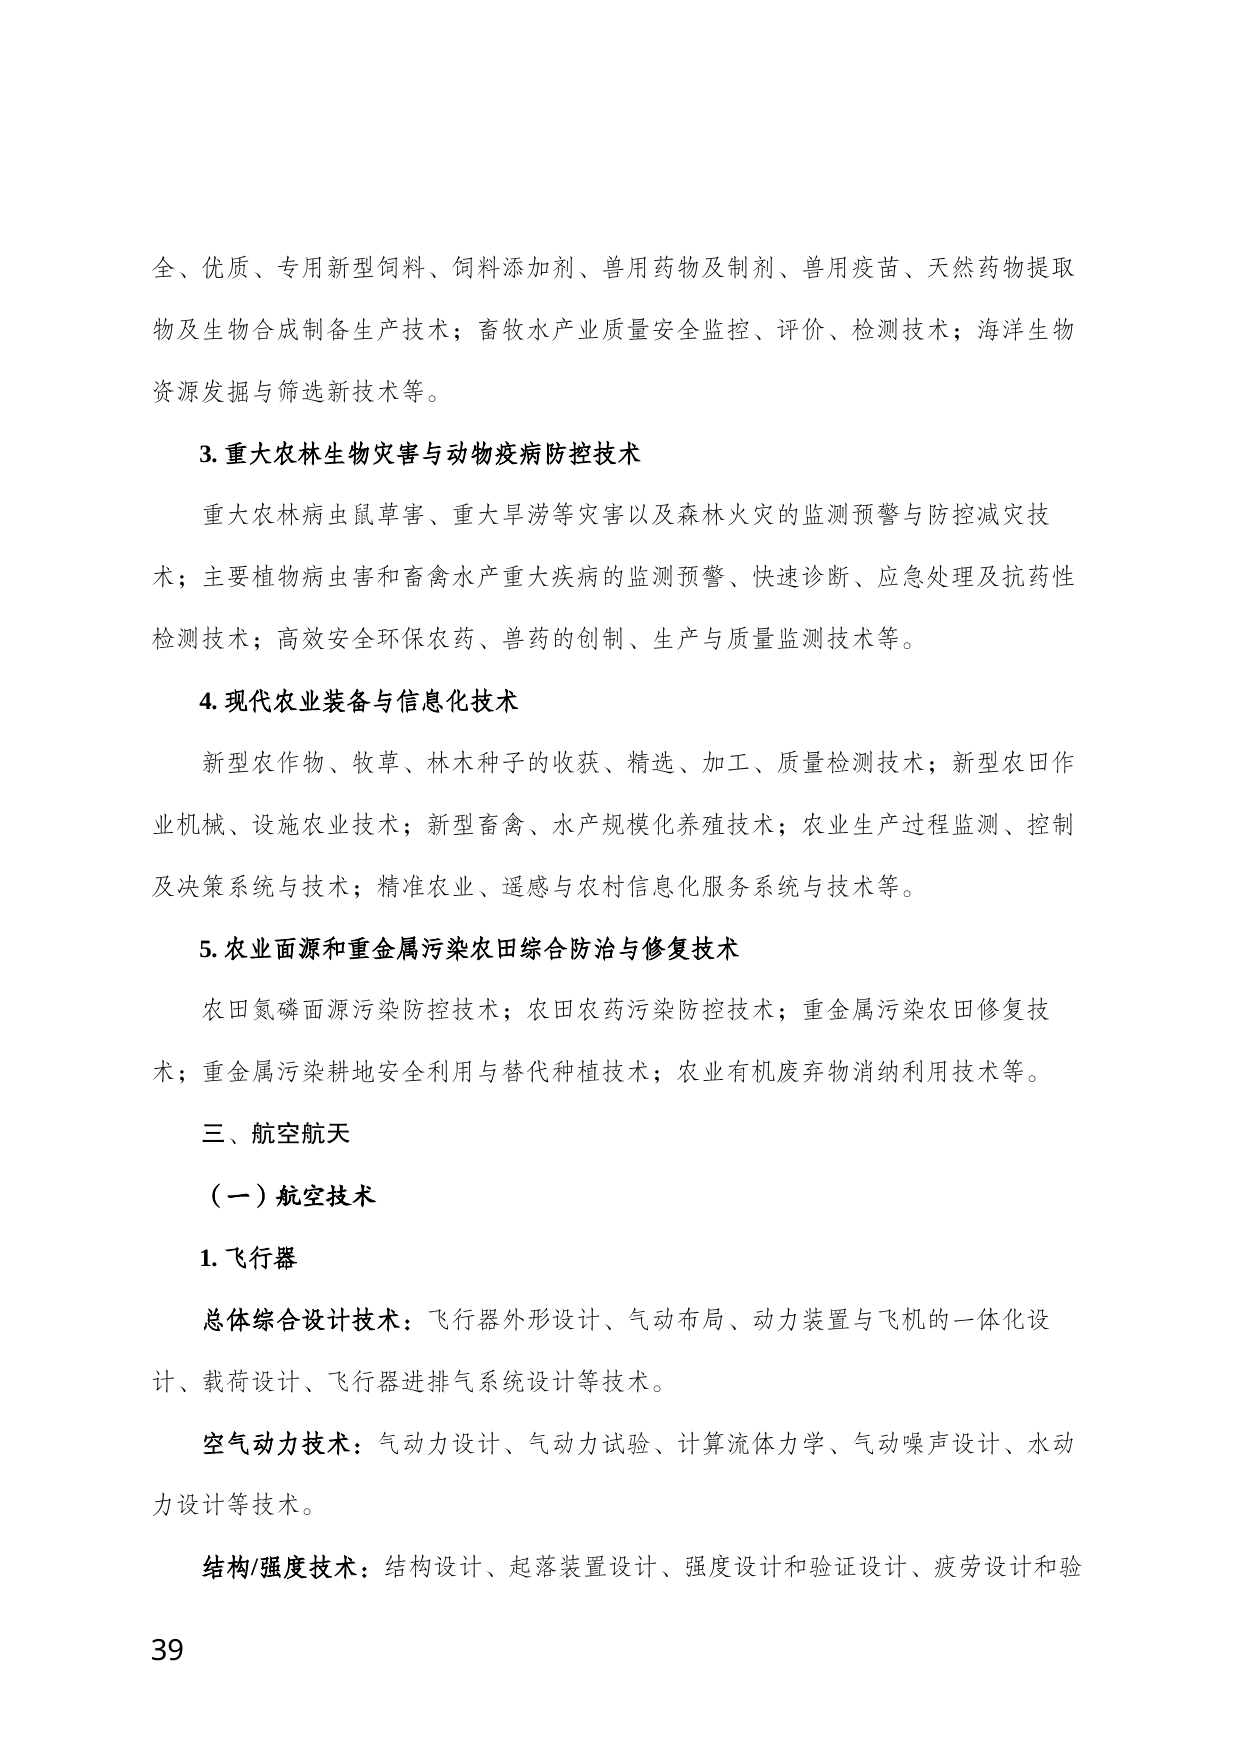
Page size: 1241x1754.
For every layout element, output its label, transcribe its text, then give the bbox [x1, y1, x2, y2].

text 空气动力技术：气动力设计、气动力试验、计算流体力学、气动噪声设计、水动力设计等技术。 [151, 1403, 1089, 1526]
text 农田氮磷面源污染防控技术；农田农药污染防控技术；重金属污染农田修复技术；重金属污染耕地安全利用与替代种植技术；农业有机废弃物消纳利用技术等。 [151, 969, 1089, 1093]
text 新型农作物、牧草、林木种子的收获、精选、加工、质量检测技术；新型农田作业机械、设施农业技术；新型畜禽、水产规模化养殖技术；农业生产过程监测、控制及决策系统与技术；精准农业、遥感与农村信息化服务系统与技术等。 [151, 722, 1089, 908]
text 三、航空航天 [151, 1093, 1089, 1155]
text 重大农林病虫鼠草害、重大旱涝等灾害以及森林火灾的监测预警与防控减灾技术；主要植物病虫害和畜禽水产重大疾病的监测预警、快速诊断、应急处理及抗药性检测技术；高效安全环保农药、兽药的创制、生产与质量监测技术等。 [151, 474, 1089, 660]
text （一）航空技术 [151, 1155, 1089, 1217]
text 5. 农业面源和重金属污染农田综合防治与修复技术 [151, 908, 1089, 969]
text 3. 重大农林生物灾害与动物疫病防控技术 [151, 413, 1089, 474]
text 1. 飞行器 [151, 1217, 1089, 1279]
text 4. 现代农业装备与信息化技术 [151, 660, 1089, 722]
text 总体综合设计技术：飞行器外形设计、气动布局、动力装置与飞机的一体化设计、载荷设计、飞行器进排气系统设计等技术。 [151, 1279, 1089, 1403]
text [151, 227, 1089, 413]
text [151, 1526, 1089, 1588]
